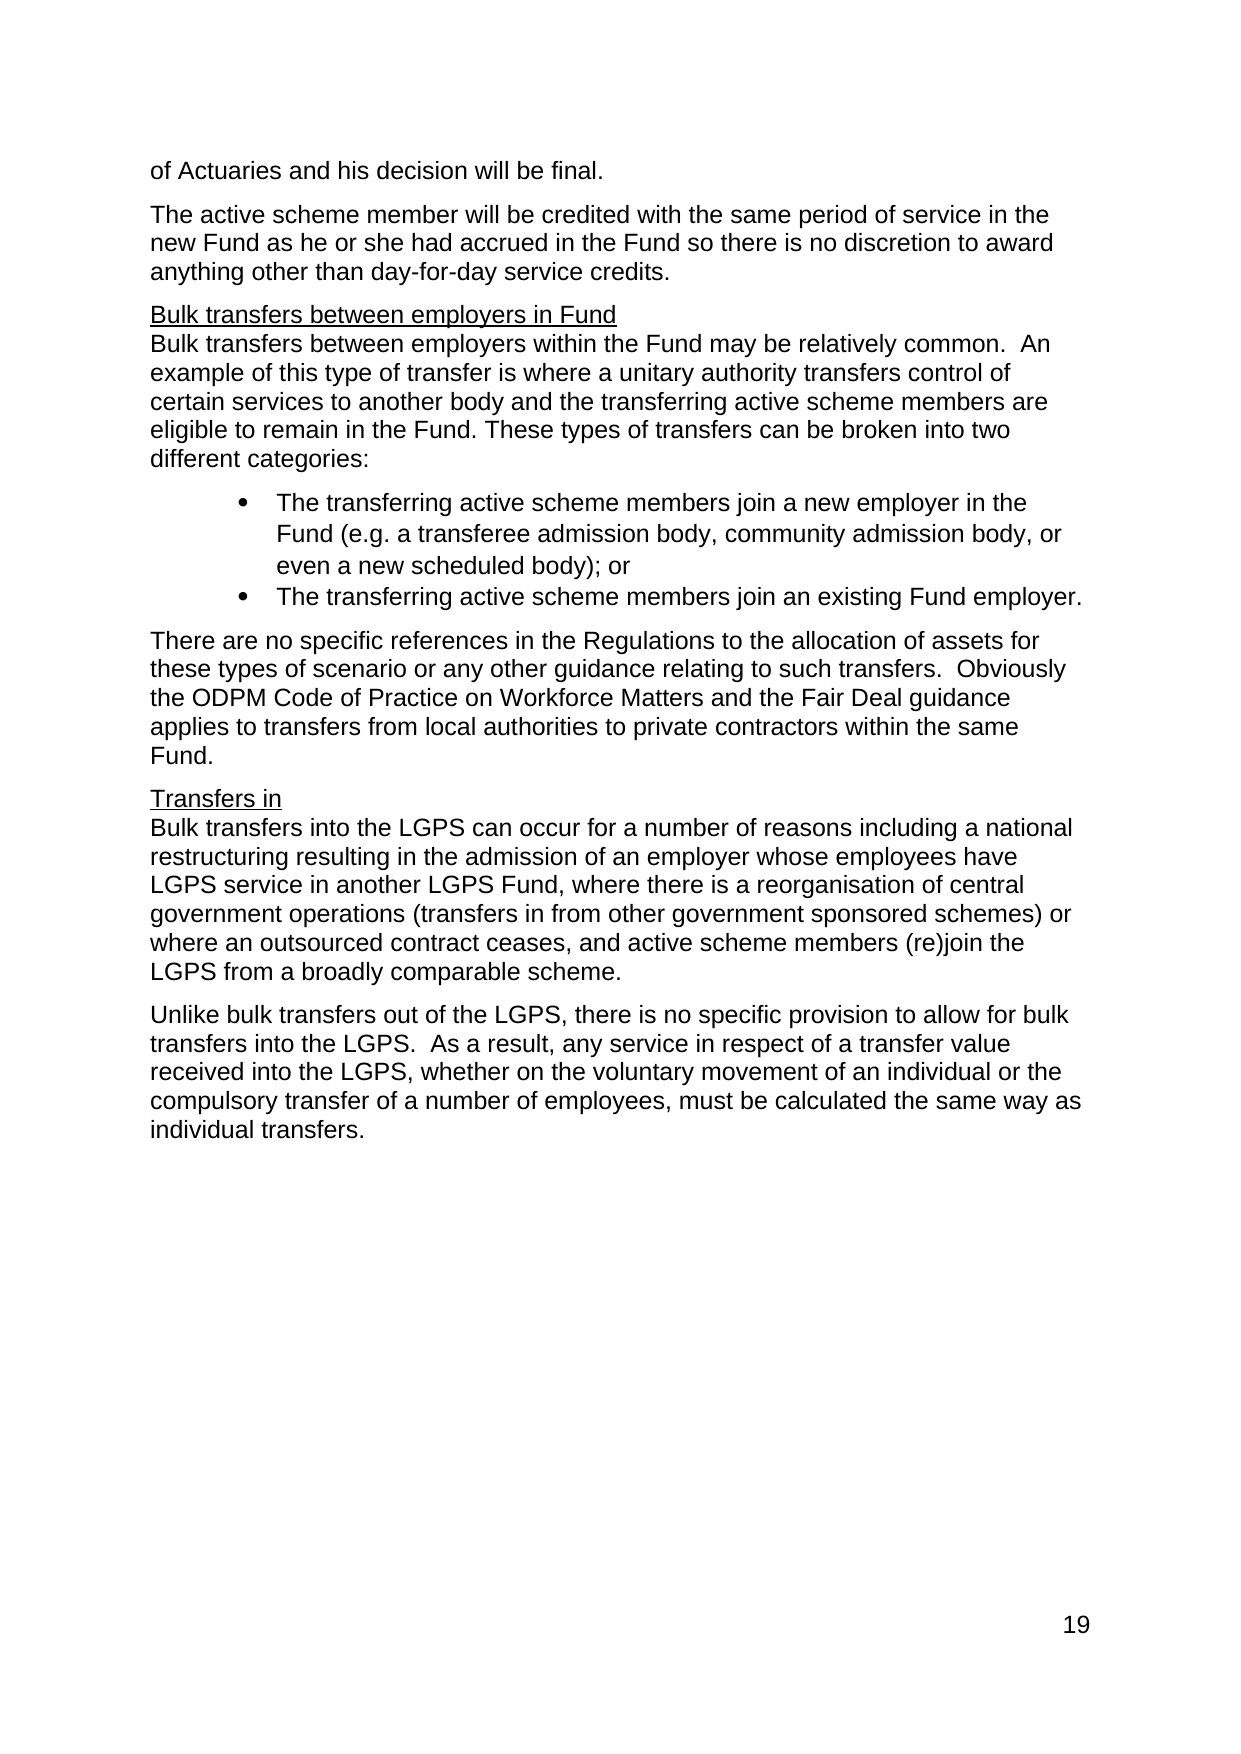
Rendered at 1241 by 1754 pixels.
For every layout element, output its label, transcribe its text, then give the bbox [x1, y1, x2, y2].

text The active scheme member will be credited with the same period of service in the new Fund as he or she had accrued in the Fund so there is no discretion to award anything other than day-for-day service credits. [150, 199, 1090, 286]
text Unlike bulk transfers out of the LGPS, there is no specific provision to allow for bulk transfers into the LGPS. As a result, any service in respect of a transfer value received into the LGPS, whether on the voluntary movement of an individual or the compulsory transfer of a number of employees, must be calculated the same way as individual transfers. [150, 1000, 1090, 1144]
subtitle Bulk transfers between employers in Fund [150, 300, 1090, 329]
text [150, 156, 1090, 185]
text There are no specific references in the Regulations to the allocation of assets for these types of scenario or any other guidance relating to such transfers. Obviously the ODPM Code of Practice on Workforce Matters and the Fair Deal guidance applies to transfers from local authorities to private contractors within the same Fund. [150, 626, 1090, 769]
text Bulk transfers between employers within the Fund may be relatively common. An example of this type of transfer is where a unitary authority transfers control of certain services to another body and the transferring active scheme members are eligible to remain in the Fund. These types of transfers can be broken into two different categories: [150, 329, 1090, 473]
list The transferring active scheme members join a new employer in the Fund (e.g. a transferee admission body, community admission body, or even a new scheduled body); or [239, 487, 1090, 579]
text Bulk transfers into the LGPS can occur for a number of reasons including a national restructuring resulting in the admission of an employer whose employees have LGPS service in another LGPS Fund, where there is a reorganisation of central government operations (transfers in from other government sponsored schemes) or where an outsourced contract ceases, and active scheme members (re)join the LGPS from a broadly comparable scheme. [150, 813, 1090, 985]
list The transferring active scheme members join an existing Fund employer. [239, 582, 1090, 611]
subtitle Transfers in [150, 784, 1090, 813]
